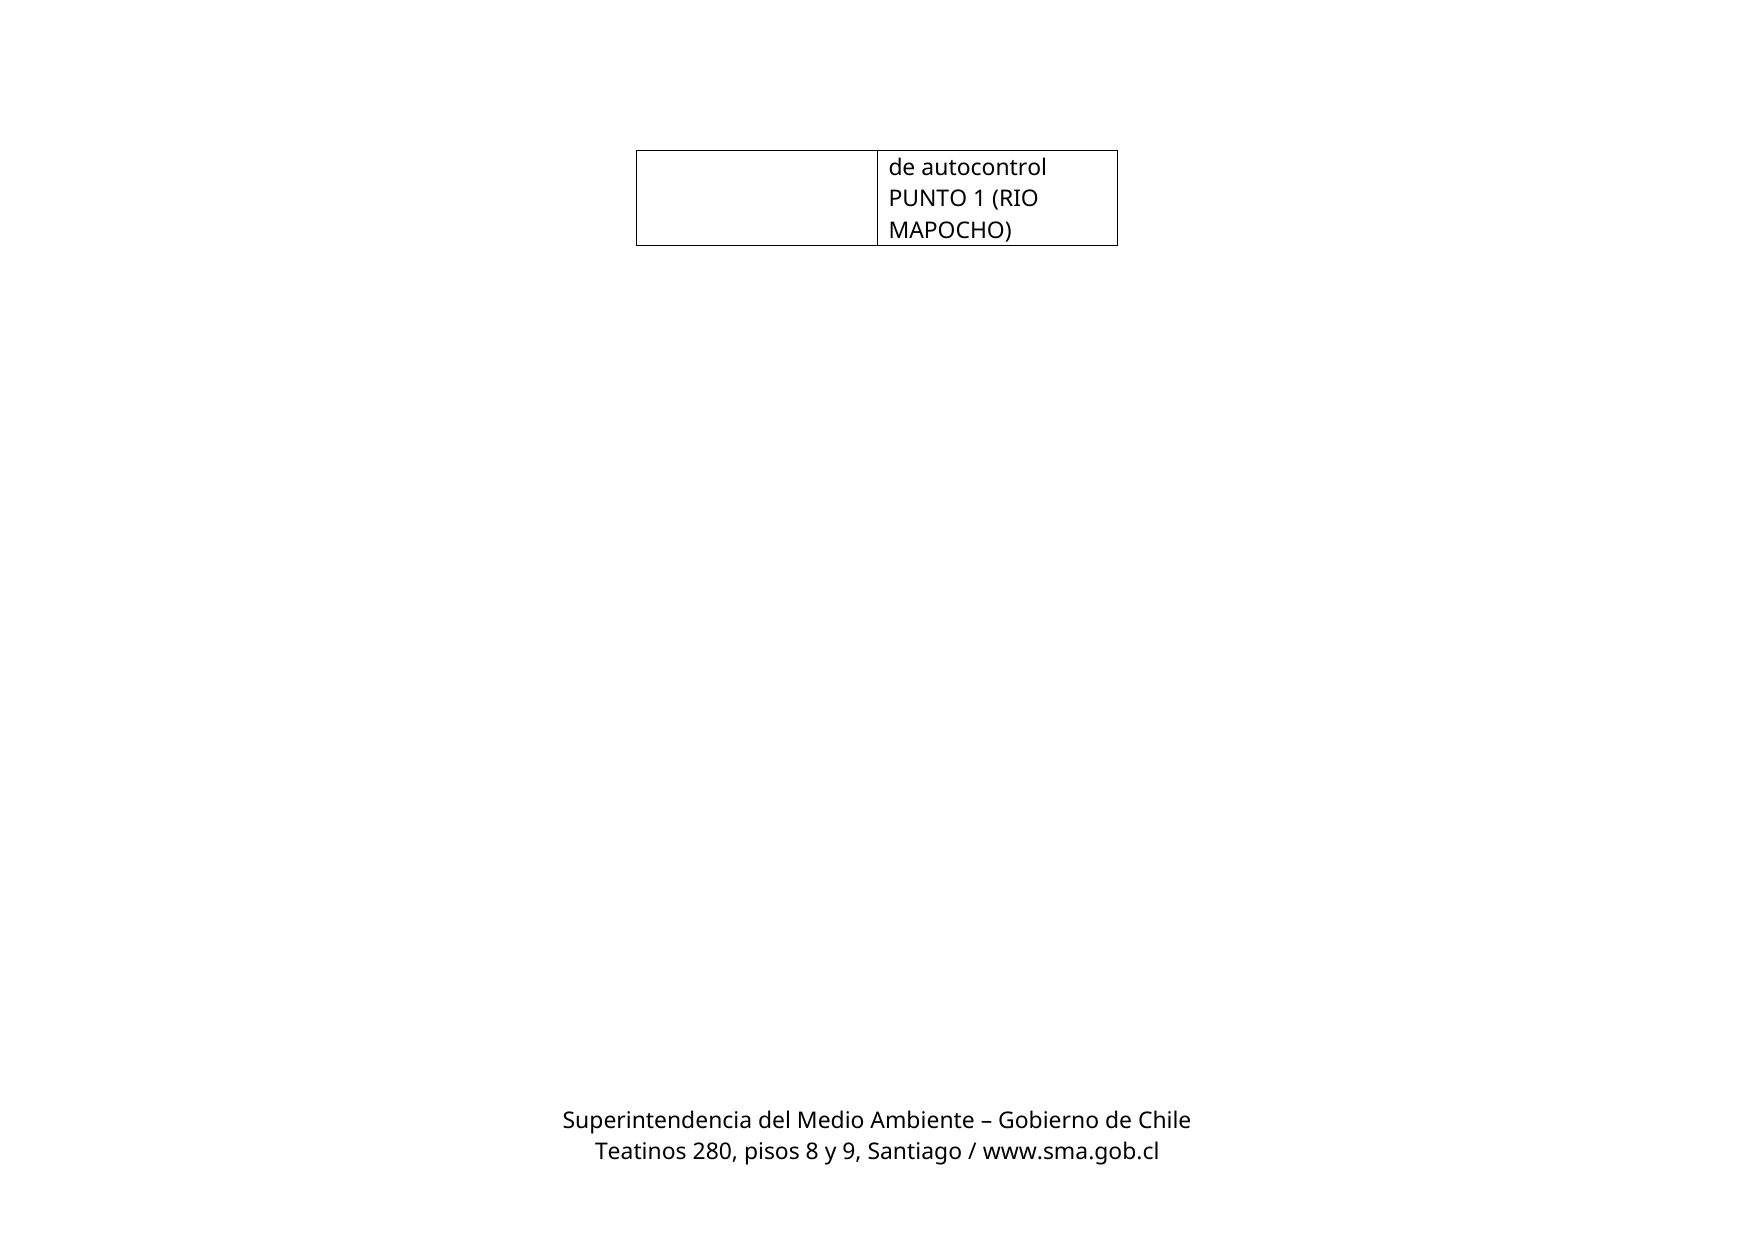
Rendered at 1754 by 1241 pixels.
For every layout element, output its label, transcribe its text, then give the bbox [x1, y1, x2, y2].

table_cell 1 [637, 151, 877, 245]
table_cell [878, 151, 1117, 245]
